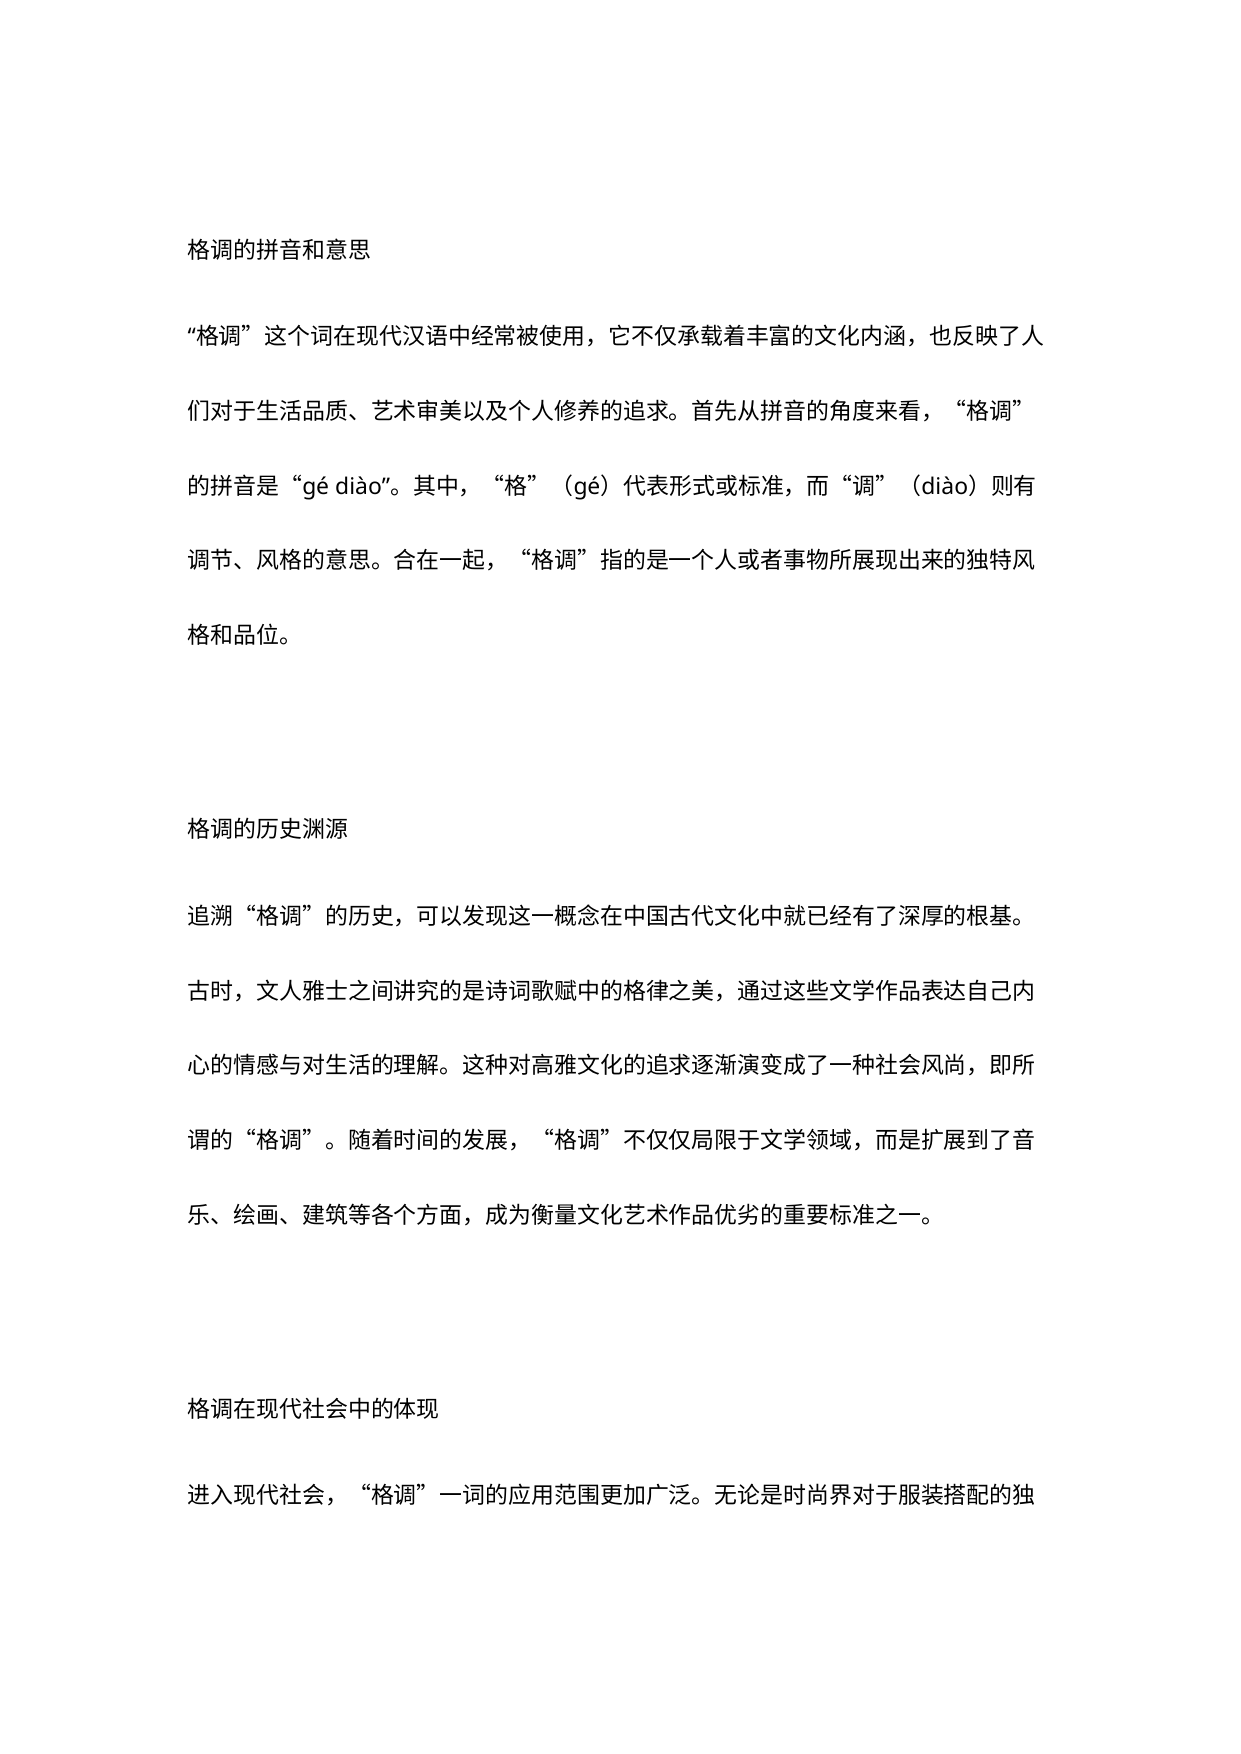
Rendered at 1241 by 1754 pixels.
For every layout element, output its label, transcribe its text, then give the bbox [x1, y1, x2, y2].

text 追溯“格调”的历史，可以发现这一概念在中国古代文化中就已经有了深厚的根基。古时，文人雅士之间讲究的是诗词歌赋中的格律之美，通过这些文学作品表达自己内心的情感与对生活的理解。这种对高雅文化的追求逐渐演变成了一种社会风尚，即所谓的“格调”。随着时间的发展，“格调”不仅仅局限于文学领域，而是扩展到了音乐、绘画、建筑等各个方面，成为衡量文化艺术作品优劣的重要标准之一。 [187, 882, 1053, 1246]
text 格调在现代社会中的体现 [187, 1375, 1053, 1440]
text 格调的拼音和意思 [187, 216, 1053, 281]
text 格调的历史渊源 [187, 795, 1053, 860]
text “格调”这个词在现代汉语中经常被使用，它不仅承载着丰富的文化内涵，也反映了人们对于生活品质、艺术审美以及个人修养的追求。首先从拼音的角度来看，“格调”的拼音是“gé diào”。其中，“格”（gé）代表形式或标准，而“调”（diào）则有调节、风格的意思。合在一起，“格调”指的是一个人或者事物所展现出来的独特风格和品位。 [187, 302, 1053, 666]
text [187, 1462, 1053, 1527]
